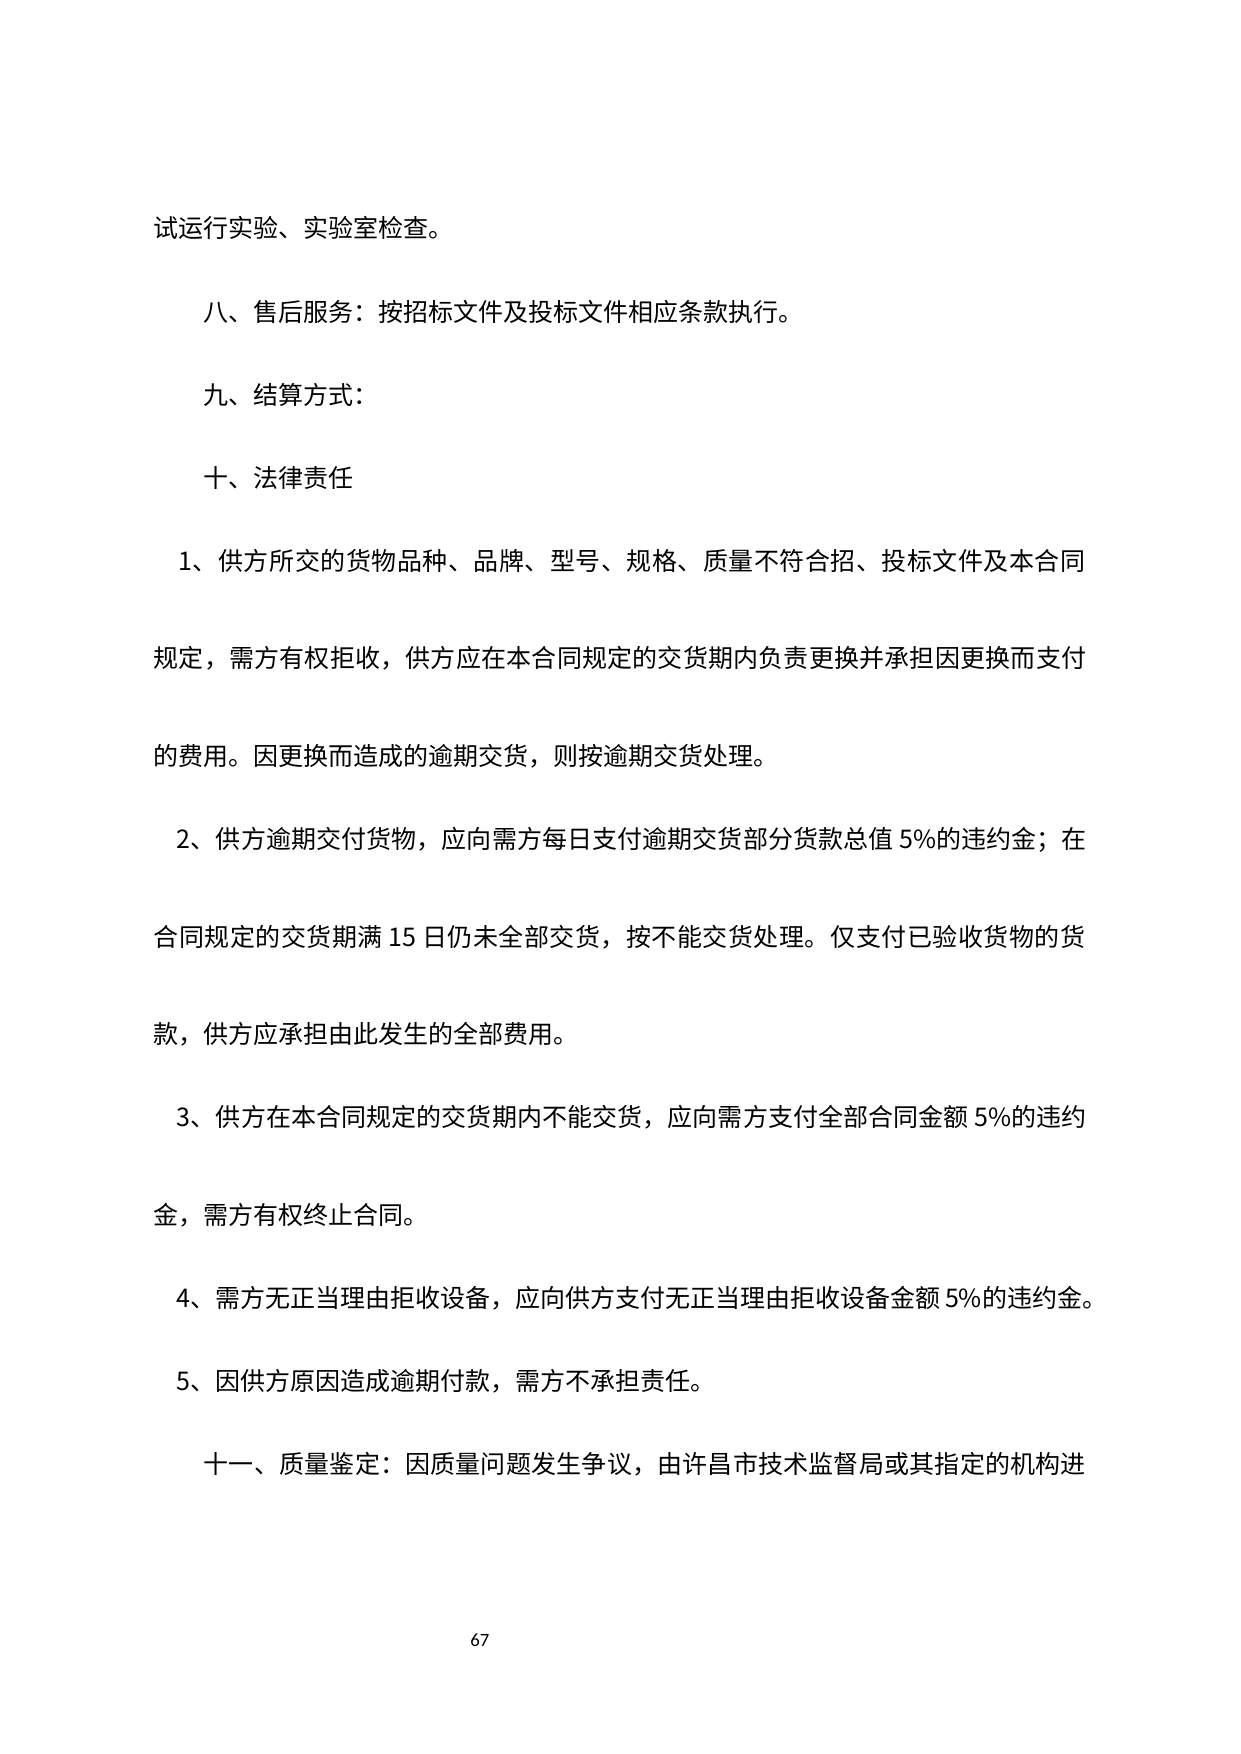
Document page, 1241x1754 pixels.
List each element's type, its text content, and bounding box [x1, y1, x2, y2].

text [153, 194, 1087, 259]
text 九、结算方式： [153, 361, 1087, 426]
text 1、供方所交的货物品种、品牌、型号、规格、质量不符合招、投标文件及本合同规定，需方有权拒收，供方应在本合同规定的交货期内负责更换并承担因更换而支付的费用。因更换而造成的逾期交货，则按逾期交货处理。 [153, 527, 1087, 787]
text 4、需方无正当理由拒收设备，应向供方支付无正当理由拒收设备金额5%的违约金。 [153, 1264, 1087, 1329]
text 5、因供方原因造成逾期付款，需方不承担责任。 [153, 1347, 1087, 1412]
text 八、售后服务：按招标文件及投标文件相应条款执行。 [153, 278, 1087, 343]
text 十、法律责任 [153, 444, 1087, 509]
text 3、供方在本合同规定的交货期内不能交货，应向需方支付全部合同金额5%的违约金，需方有权终止合同。 [153, 1083, 1087, 1246]
text 2、供方逾期交付货物，应向需方每日支付逾期交货部分货款总值5%的违约金；在合同规定的交货期满15日仍未全部交货，按不能交货处理。仅支付已验收货物的货款，供方应承担由此发生的全部费用。 [153, 805, 1087, 1065]
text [153, 1430, 1087, 1495]
